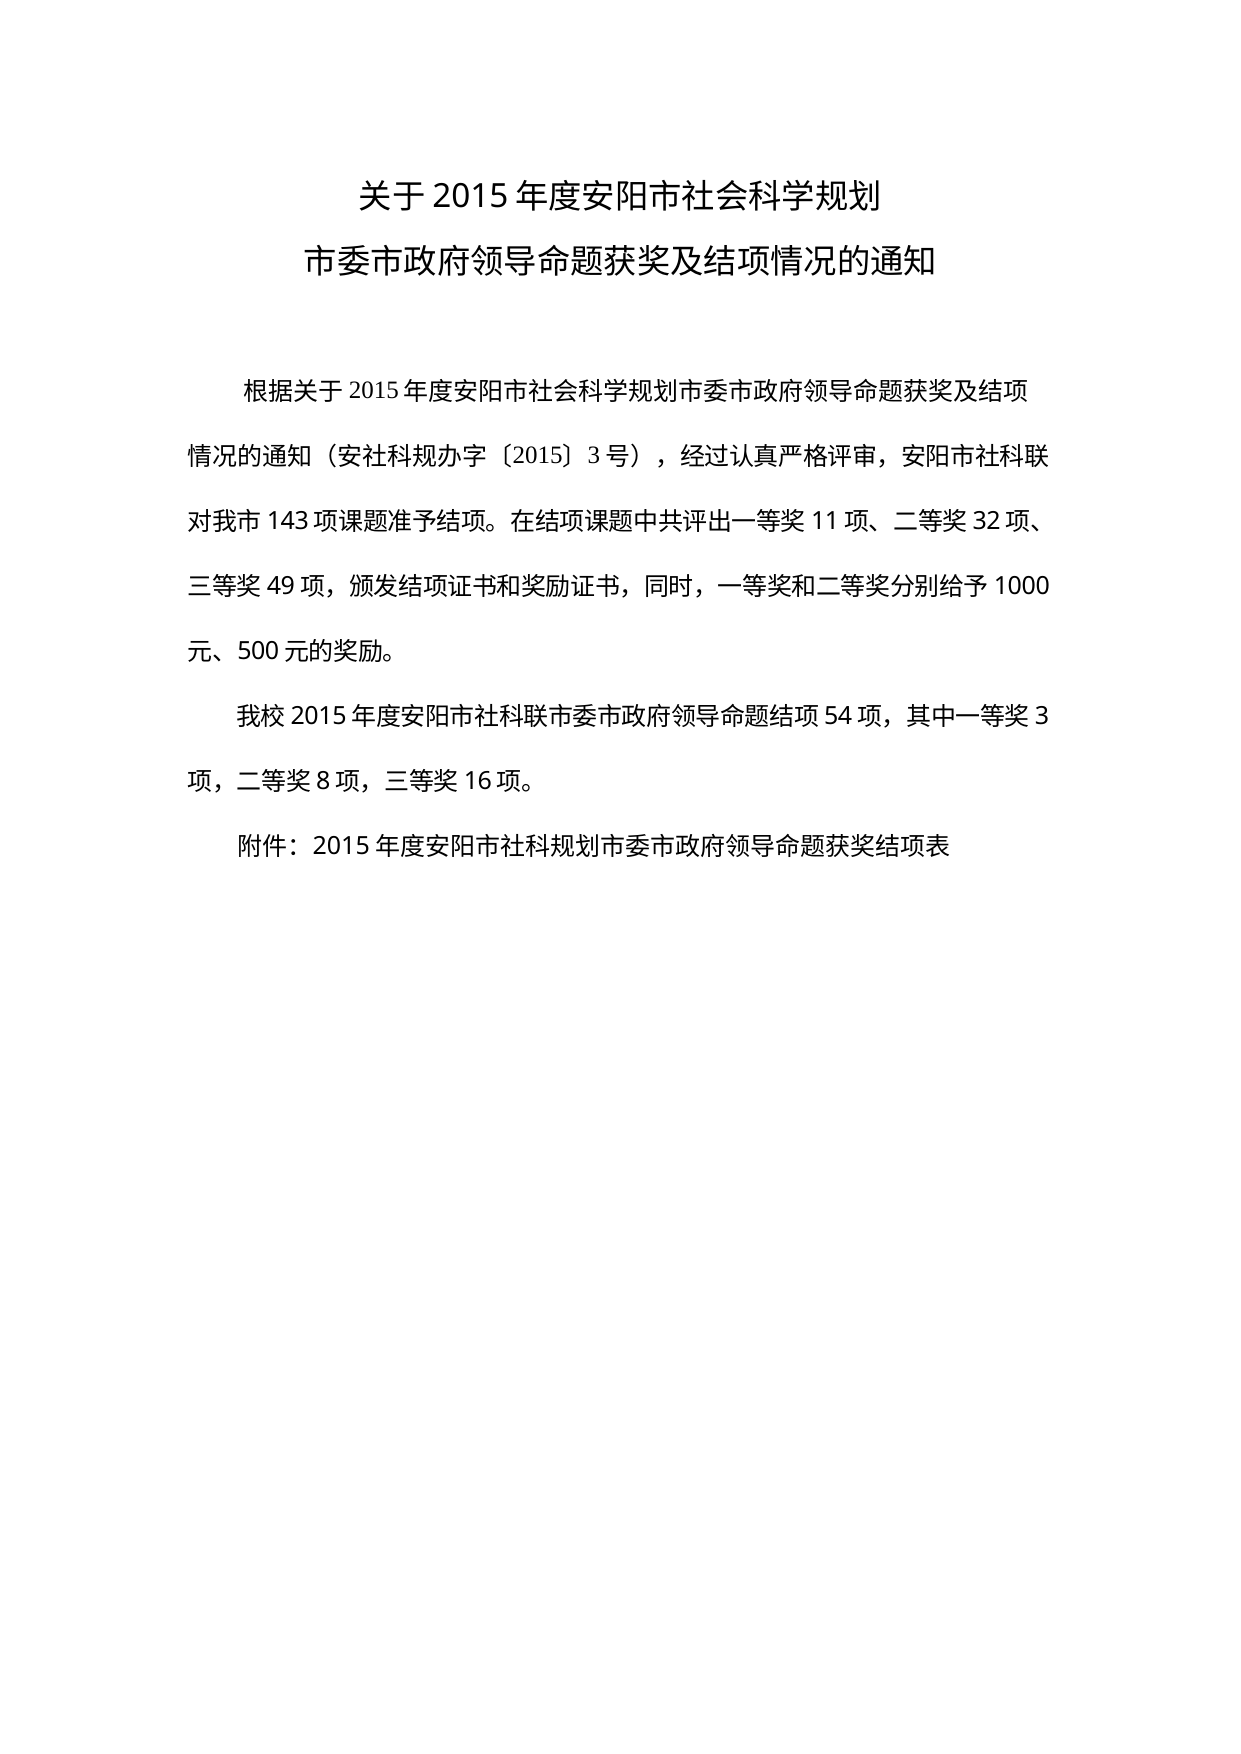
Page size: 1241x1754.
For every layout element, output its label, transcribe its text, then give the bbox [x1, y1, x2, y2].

text 我校2015年度安阳市社科联市委市政府领导命题结项54项，其中一等奖3项，二等奖8项，三等奖16项。 [187, 682, 1053, 812]
text 关于2015年度安阳市社会科学规划 [187, 162, 1053, 227]
text 根据关于2015年度安阳市社会科学规划市委市政府领导命题获奖及结项情况的通知（安社科规办字〔2015〕3号），经过认真严格评审，安阳市社科联对我市143项课题准予结项。在结项课题中共评出一等奖11项、二等奖32项、三等奖49项，颁发结项证书和奖励证书，同时，一等奖和二等奖分别给予1000元、500元的奖励。 [187, 357, 1053, 682]
text 市委市政府领导命题获奖及结项情况的通知 [187, 227, 1053, 292]
text 附件：2015年度安阳市社科规划市委市政府领导命题获奖结项表 [187, 812, 1053, 877]
